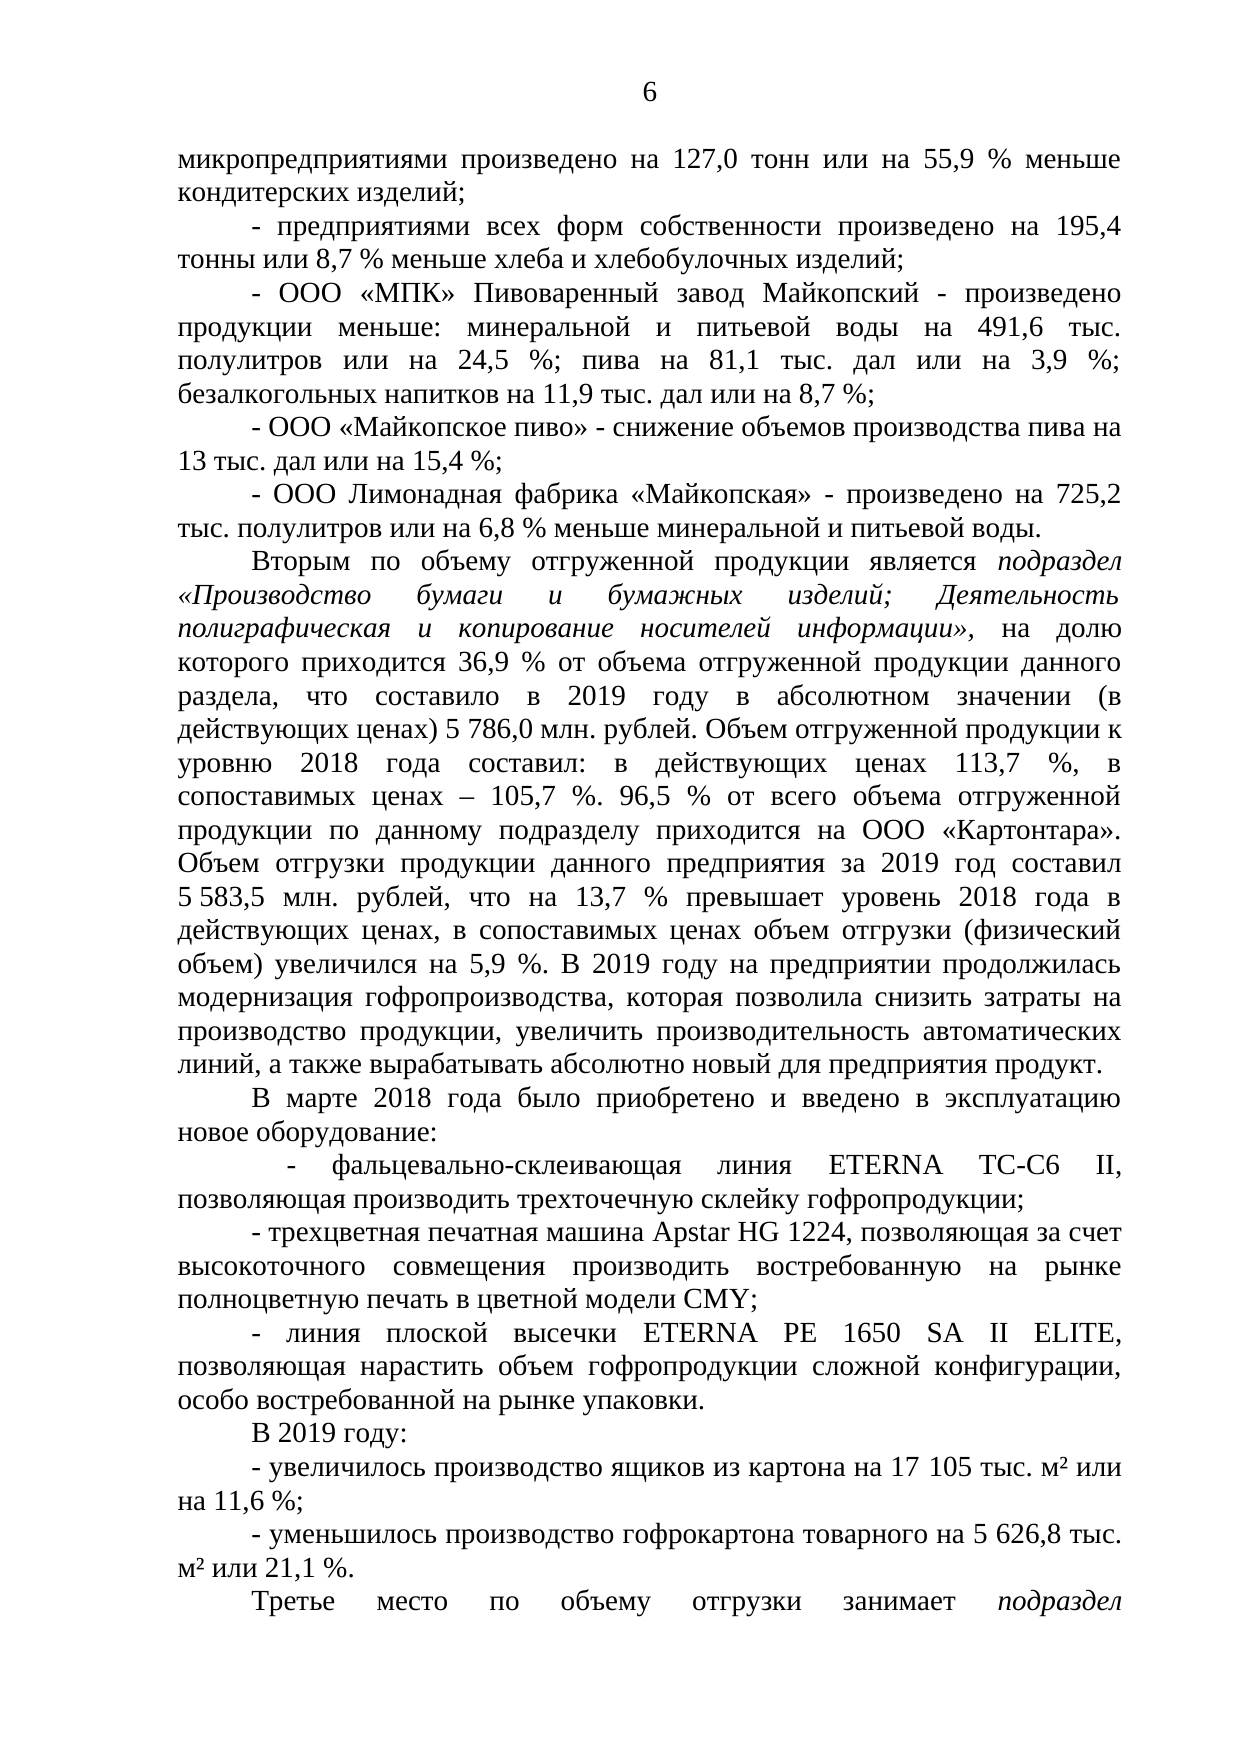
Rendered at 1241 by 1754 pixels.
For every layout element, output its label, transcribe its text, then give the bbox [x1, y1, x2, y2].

text - ООО Лимонадная фабрика «Майкопская» - произведено на 725,2 тыс. полулитров или на 6,8 % меньше минеральной и питьевой воды. [177, 476, 1122, 543]
text В марте 2018 года было приобретено и введено в эксплуатацию новое оборудование: [177, 1080, 1122, 1147]
text Вторым по объему отгруженной продукции является подраздел «Производство бумаги и бумажных изделий; Деятельность полиграфическая и копирование носителей информации», на долю которого приходится 36,9 % от объема отгруженной продукции данного раздела, что составило в 2019 году в абсолютном значении (в действующих ценах) 5 786,0 млн. рублей. Объем отгруженной продукции к уровню 2018 года составил: в действующих ценах 113,7 %, в сопоставимых ценах – 105,7 %. 96,5 % от всего объема отгруженной продукции по данному подразделу приходится на ООО «Картонтара». Объем отгрузки продукции данного предприятия за 2019 год составил 5 583,5 млн. рублей, что на 13,7 % превышает уровень 2018 года в действующих ценах, в сопоставимых ценах объем отгрузки (физический объем) увеличился на 5,9 %. В 2019 году на предприятии продолжилась модернизация гофропроизводства, которая позволила снизить затраты на производство продукции, увеличить производительность автоматических линий, а также вырабатывать абсолютно новый для предприятия продукт. [177, 543, 1122, 1080]
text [177, 141, 1122, 208]
text - увеличилось производство ящиков из картона на 17 105 тыс. м² или на 11,6 %; [177, 1449, 1122, 1516]
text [177, 1583, 1122, 1617]
text - ООО «МПК» Пивоваренный завод Майкопский - произведено продукции меньше: минеральной и питьевой воды на 491,6 тыс. полулитров или на 24,5 %; пива на 81,1 тыс. дал или на 3,9 %; безалкогольных напитков на 11,9 тыс. дал или на 8,7 %; [177, 275, 1122, 409]
text - ООО «Майкопское пиво» - снижение объемов производства пива на 13 тыс. дал или на 15,4 %; [177, 409, 1122, 476]
text - трехцветная печатная машина Apstar HG 1224, позволяющая за счет высокоточного совмещения производить востребованную на рынке полноцветную печать в цветной модели СМY; [177, 1214, 1122, 1315]
text - линия плоской высечки ETERNА РЕ 1650 SA II ELITE, позволяющая нарастить объем гофропродукции сложной конфигурации, особо востребованной на рынке упаковки. [177, 1315, 1122, 1416]
text - уменьшилось производство гофрокартона товарного на 5 626,8 тыс. м² или 21,1 %. [177, 1516, 1122, 1583]
text - фальцевально-склеивающая линия ETERNА TC-C6 II, позволяющая производить трехточечную склейку гофропродукции; [177, 1147, 1122, 1214]
text В 2019 году: [177, 1416, 1122, 1449]
text - предприятиями всех форм собственности произведено на 195,4 тонны или 8,7 % меньше хлеба и хлебобулочных изделий; [177, 208, 1122, 275]
